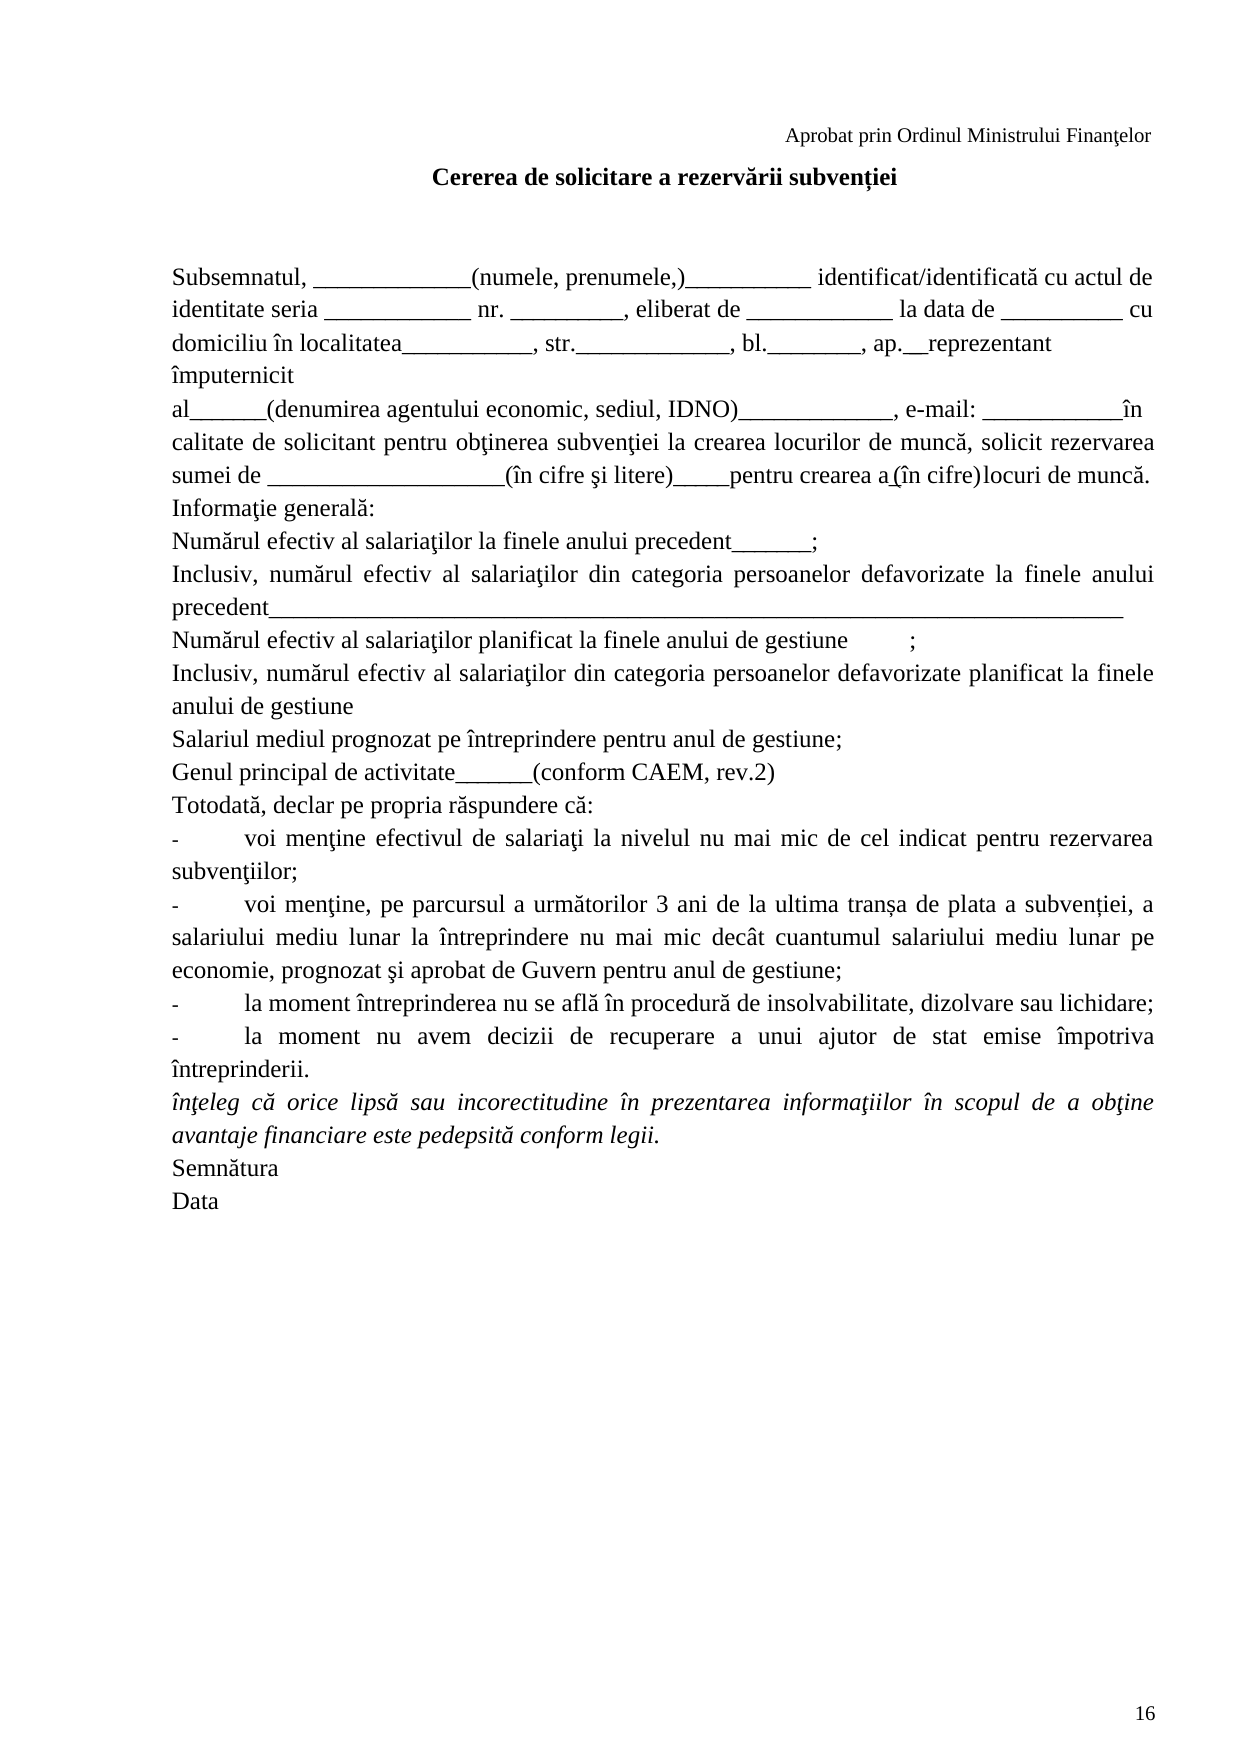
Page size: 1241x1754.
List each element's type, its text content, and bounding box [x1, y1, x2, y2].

text Totodată, declar pe propria răspundere că: [172, 790, 1155, 819]
text înţeleg că orice lipsă sau incorectitudine în prezentarea informaţiilor în scopul de a obţine avantaje financiare este pedepsită conform legii. [172, 1087, 1155, 1149]
text Subsemnatul, (numele, prenumele,) identificat/identificată cu actul de [172, 262, 1155, 290]
text Data [172, 1186, 1155, 1215]
list la moment nu avem decizii de recuperare a unui ajutor de stat emise împotriva întreprinderii. [172, 1021, 1155, 1083]
text Numărul efectiv al salariaţilor planificat la finele anului de gestiune ; [172, 625, 1155, 653]
text domiciliu în localitatea , str. , bl. , ap. reprezentant împuternicit [172, 328, 1155, 389]
text Inclusiv, numărul efectiv al salariaţilor din categoria persoanelor defavorizate planificat la finele anului de gestiune [172, 658, 1155, 719]
list voi menţine efectivul de salariaţi la nivelul nu mai mic de cel indicat pentru rezervarea subvenţiilor; [172, 823, 1155, 885]
text al (denumirea agentului economic, sediul, IDNO) , e-mail: în [172, 394, 1155, 422]
text Salariul mediul prognozat pe întreprindere pentru anul de gestiune ; [172, 724, 1155, 753]
text Numărul efectiv al salariaţilor la finele anului precedent ; [172, 526, 1155, 554]
text Genul principal de activitate (conform CAEM, rev.2) [172, 757, 1155, 786]
text calitate de solicitant pentru obţinerea subvenţiei la crearea locurilor de muncă, solicit rezervarea sumei de (în cifre şi litere) pentru crearea a (în cifre) locuri de muncă. [172, 427, 1155, 488]
list voi menţine, pe parcursul a următorilor 3 ani de la ultima tranșa de plata a subvenției, a salariului mediu lunar la întreprindere nu mai mic decât cuantumul salariului mediu lunar pe economie, prognozat şi aprobat de Guvern pentru anul de gestiune; [172, 889, 1155, 984]
text identitate seria nr. , eliberat de la data de cu [172, 294, 1155, 323]
text Semnătura [172, 1153, 1155, 1182]
list la moment întreprinderea nu se află în procedură de insolvabilitate, dizolvare sau lichidare; [172, 988, 1155, 1017]
text Cererea de solicitare a rezervării subvenției [174, 162, 1155, 191]
text Informaţie generală: [172, 493, 1155, 521]
text Inclusiv, numărul efectiv al salariaţilor din categoria persoanelor defavorizate la finele anului precedent [172, 559, 1155, 621]
